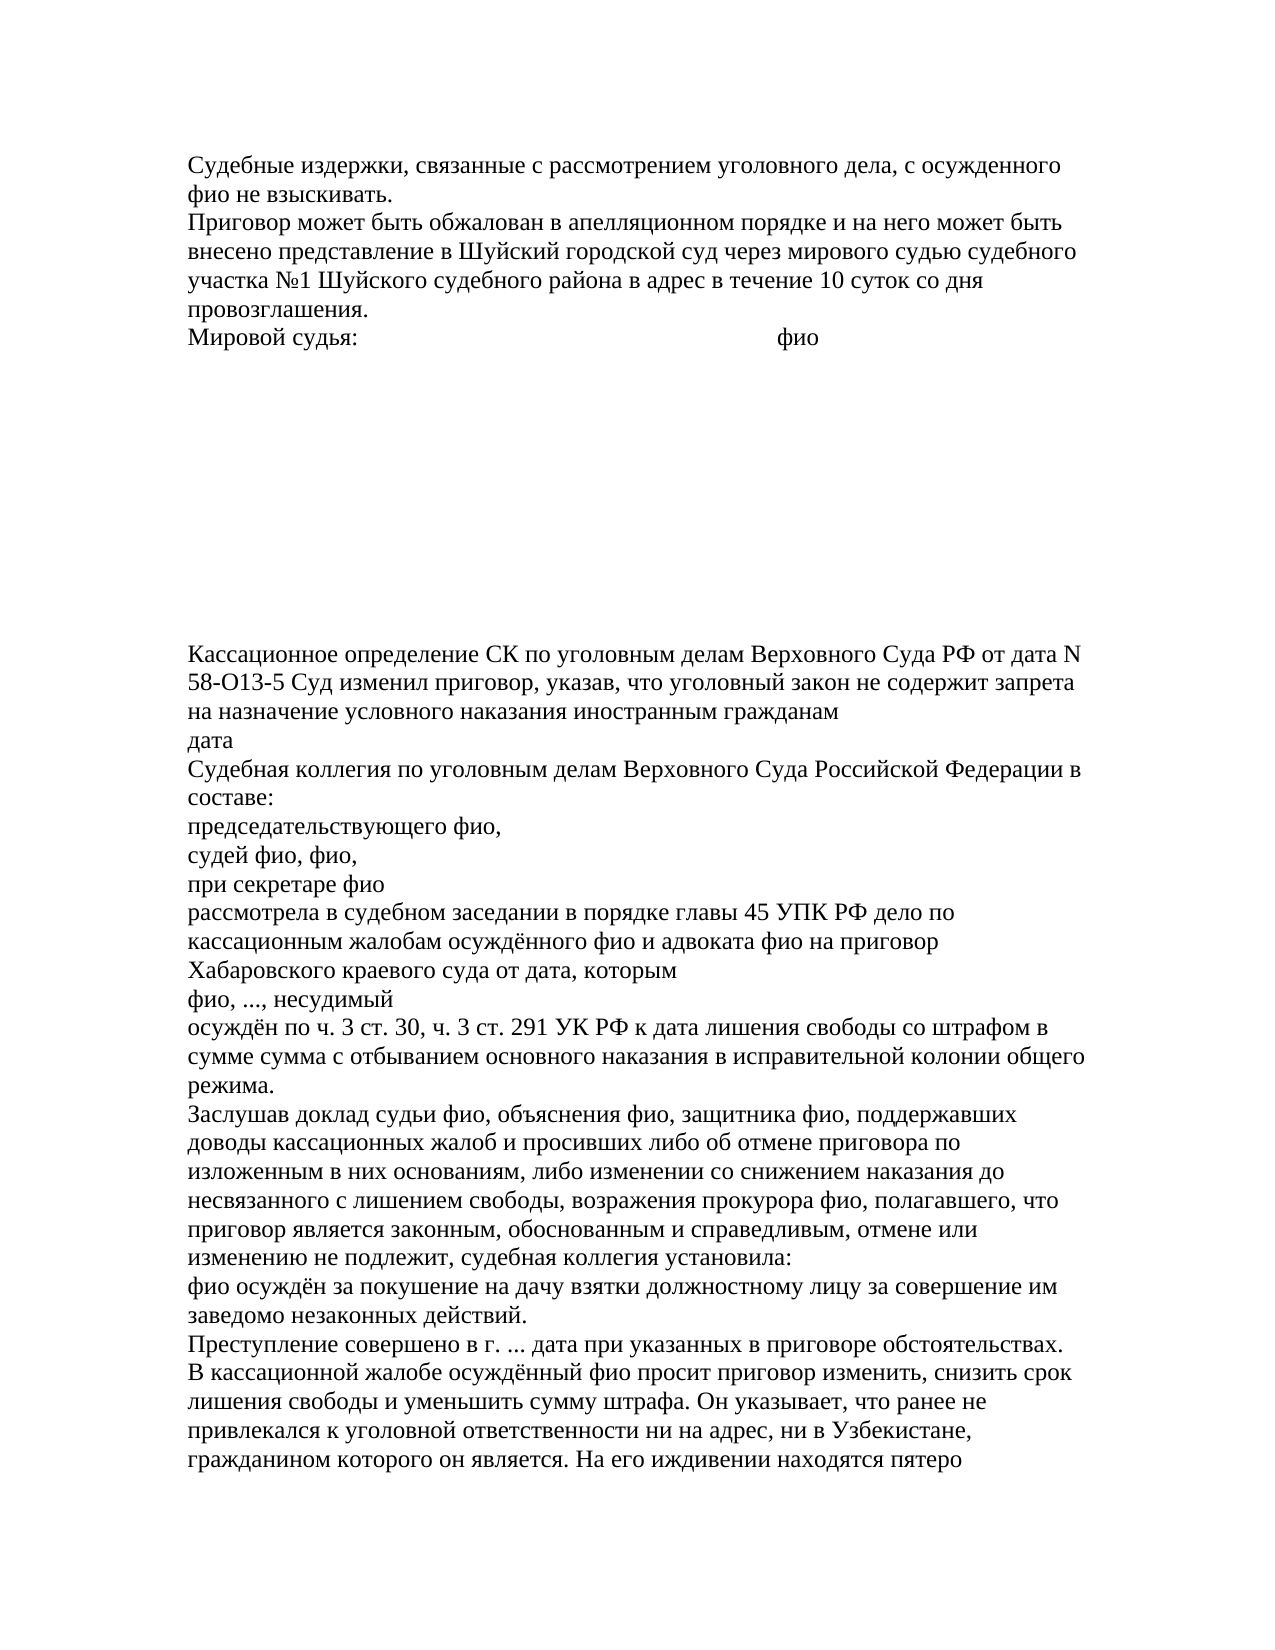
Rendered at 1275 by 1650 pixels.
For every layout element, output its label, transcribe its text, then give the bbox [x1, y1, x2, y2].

text фио, ..., несудимый [187, 984, 1087, 1012]
text Мировой судья: фио [187, 322, 1087, 351]
text фио осуждён за покушение на дачу взятки должностному лицу за совершение им заведомо незаконных действий. [187, 1271, 1087, 1329]
text Судебные издержки, связанные с рассмотрением уголовного дела, с осужденного фио не взыскивать. [187, 150, 1087, 207]
text Судебная коллегия по уголовным делам Верховного Суда Российской Федерации в составе: [187, 754, 1087, 811]
text Кассационное определение СК по уголовным делам Верховного Суда РФ от дата N 58-О13-5 Суд изменил приговор, указав, что уголовный закон не содержит запрета на назначение условного наказания иностранным гражданам [187, 639, 1087, 725]
text рассмотрела в судебном заседании в порядке главы 45 УПК РФ дело по кассационным жалобам осуждённого фио и адвоката фио на приговор Хабаровского краевого суда от дата, которым [187, 897, 1087, 984]
text судей фио, фио, [187, 840, 1087, 869]
text Преступление совершено в г. ... дата при указанных в приговоре обстоятельствах. [187, 1329, 1087, 1357]
text дата [187, 725, 1087, 754]
text Заслушав доклад судьи фио, объяснения фио, защитника фио, поддержавших доводы кассационных жалоб и просивших либо об отмене приговора по изложенным в них основаниям, либо изменении со снижением наказания до несвязанного с лишением свободы, возражения прокурора фио, полагавшего, что приговор является законным, обоснованным и справедливым, отмене или изменению не подлежит, судебная коллегия установила: [187, 1099, 1087, 1271]
text председательствующего фио, [187, 811, 1087, 840]
text при секретаре фио [187, 869, 1087, 897]
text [187, 1357, 1087, 1472]
text осуждён по ч. 3 ст. 30, ч. 3 ст. 291 УК РФ к дата лишения свободы со штрафом в сумме сумма с отбыванием основного наказания в исправительной колонии общего режима. [187, 1012, 1087, 1099]
text Приговор может быть обжалован в апелляционном порядке и на него может быть внесено представление в Шуйский городской суд через мирового судью судебного участка №1 Шуйского судебного района в адрес в течение 10 суток со дня провозглашения. [187, 207, 1087, 322]
